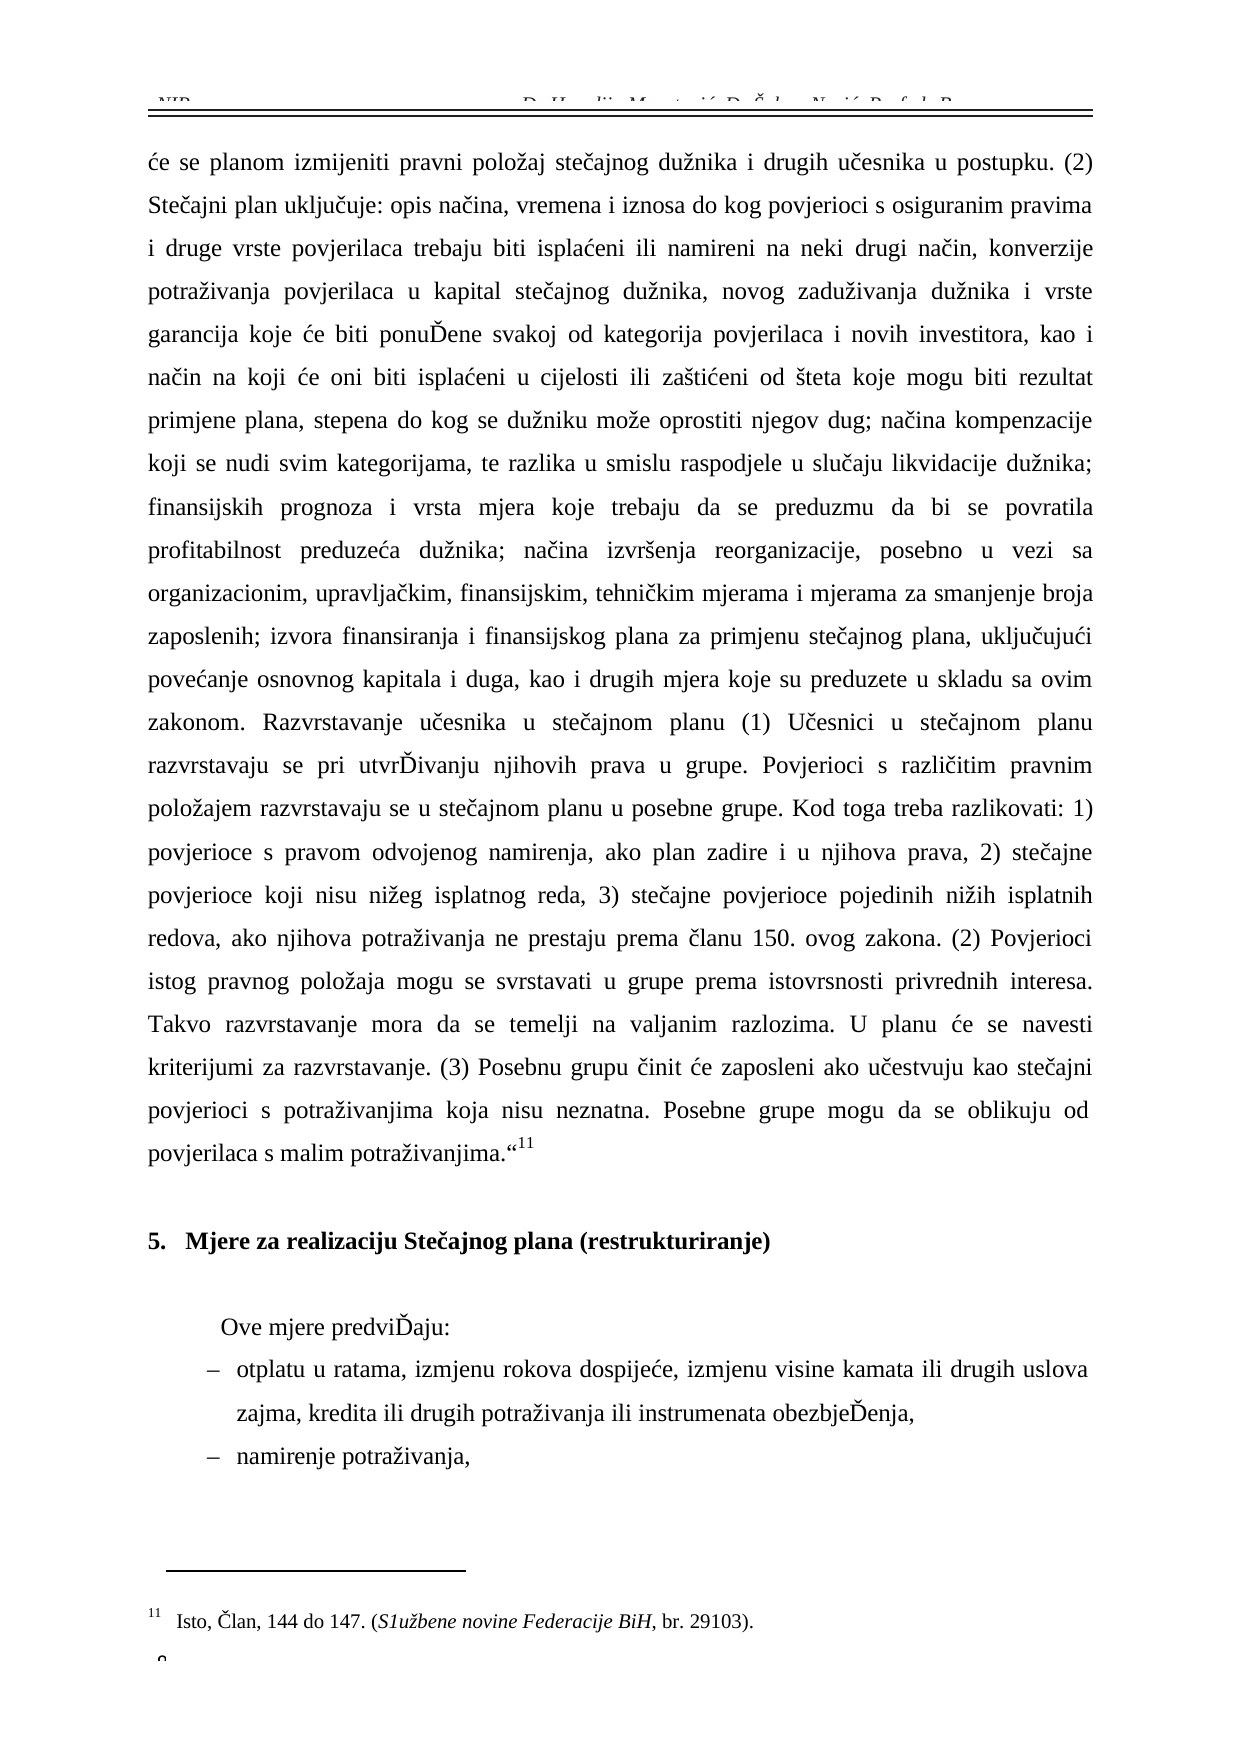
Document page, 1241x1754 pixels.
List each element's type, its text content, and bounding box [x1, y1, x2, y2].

list namirenje potraživanja, [207, 1441, 1105, 1470]
text 11 Isto, Član, 144 do 147. (S1užbene novine Federacije BiH, br. 29103). [148, 1605, 1105, 1633]
subtitle Mjere za realizaciju Stečajnog plana (restrukturiranje) [148, 1226, 1105, 1254]
text Ove mjere predviĎaju: [168, 1312, 502, 1340]
text povjerilaca s malim potraživanjima.“11 [148, 1138, 1105, 1168]
text će se planom izmijeniti pravni položaj stečajnog dužnika i drugih učesnika u postupku. (2) Stečajni plan uključuje: opis načina, vremena i iznosa do kog povjerioci s osiguranim pravima i druge vrste povjerilaca trebaju biti isplaćeni ili namireni na neki drugi način, konverzije potraživanja povjerilaca u kapital stečajnog dužnika, novog zaduživanja dužnika i vrste garancija koje će biti ponuĎene svakoj od kategorija povjerilaca i novih investitora, kao i način na koji će oni biti isplaćeni u cijelosti ili zaštićeni od šteta koje mogu biti rezultat primjene plana, stepena do kog se dužniku može oprostiti njegov dug; načina kompenzacije koji se nudi svim kategorijama, te razlika u smislu raspodjele u slučaju likvidacije dužnika; finansijskih prognoza i vrsta mjera koje trebaju da se preduzmu da bi se povratila profitabilnost preduzeća dužnika; načina izvršenja reorganizacije, posebno u vezi sa organizacionim, upravljačkim, finansijskim, tehničkim mjerama i mjerama za smanjenje broja zaposlenih; izvora finansiranja i finansijskog plana za primjenu stečajnog plana, uključujući povećanje osnovnog kapitala i duga, kao i drugih mjera koje su preduzete u skladu sa ovim zakonom. Razvrstavanje učesnika u stečajnom planu (1) Učesnici u stečajnom planu razvrstavaju se pri utvrĎivanju njihovih prava u grupe. Povjerioci s različitim pravnim položajem razvrstavaju se u stečajnom planu u posebne grupe. Kod toga treba razlikovati: 1) povjerioce s pravom odvojenog namirenja, ako plan zadire i u njihova prava, 2) stečajne povjerioce koji nisu nižeg isplatnog reda, 3) stečajne povjerioce pojedinih nižih isplatnih redova, ako njihova potraživanja ne prestaju prema članu 150. ovog zakona. (2) Povjerioci istog pravnog položaja mogu se svrstavati u grupe prema istovrsnosti privrednih interesa. Takvo razvrstavanje mora da se temelji na valjanim razlozima. U planu će se navesti kriterijumi za razvrstavanje. (3) Posebnu grupu činit će zaposleni ako učestvuju kao stečajni povjerioci s potraživanjima koja nisu neznatna. Posebne grupe mogu da se oblikuju od [148, 147, 1093, 1124]
list otplatu u ratama, izmjenu rokova dospijeće, izmjenu visine kamata ili drugih uslova zajma, kredita ili drugih potraživanja ili instrumenata obezbjeĎenja, [207, 1354, 1092, 1426]
